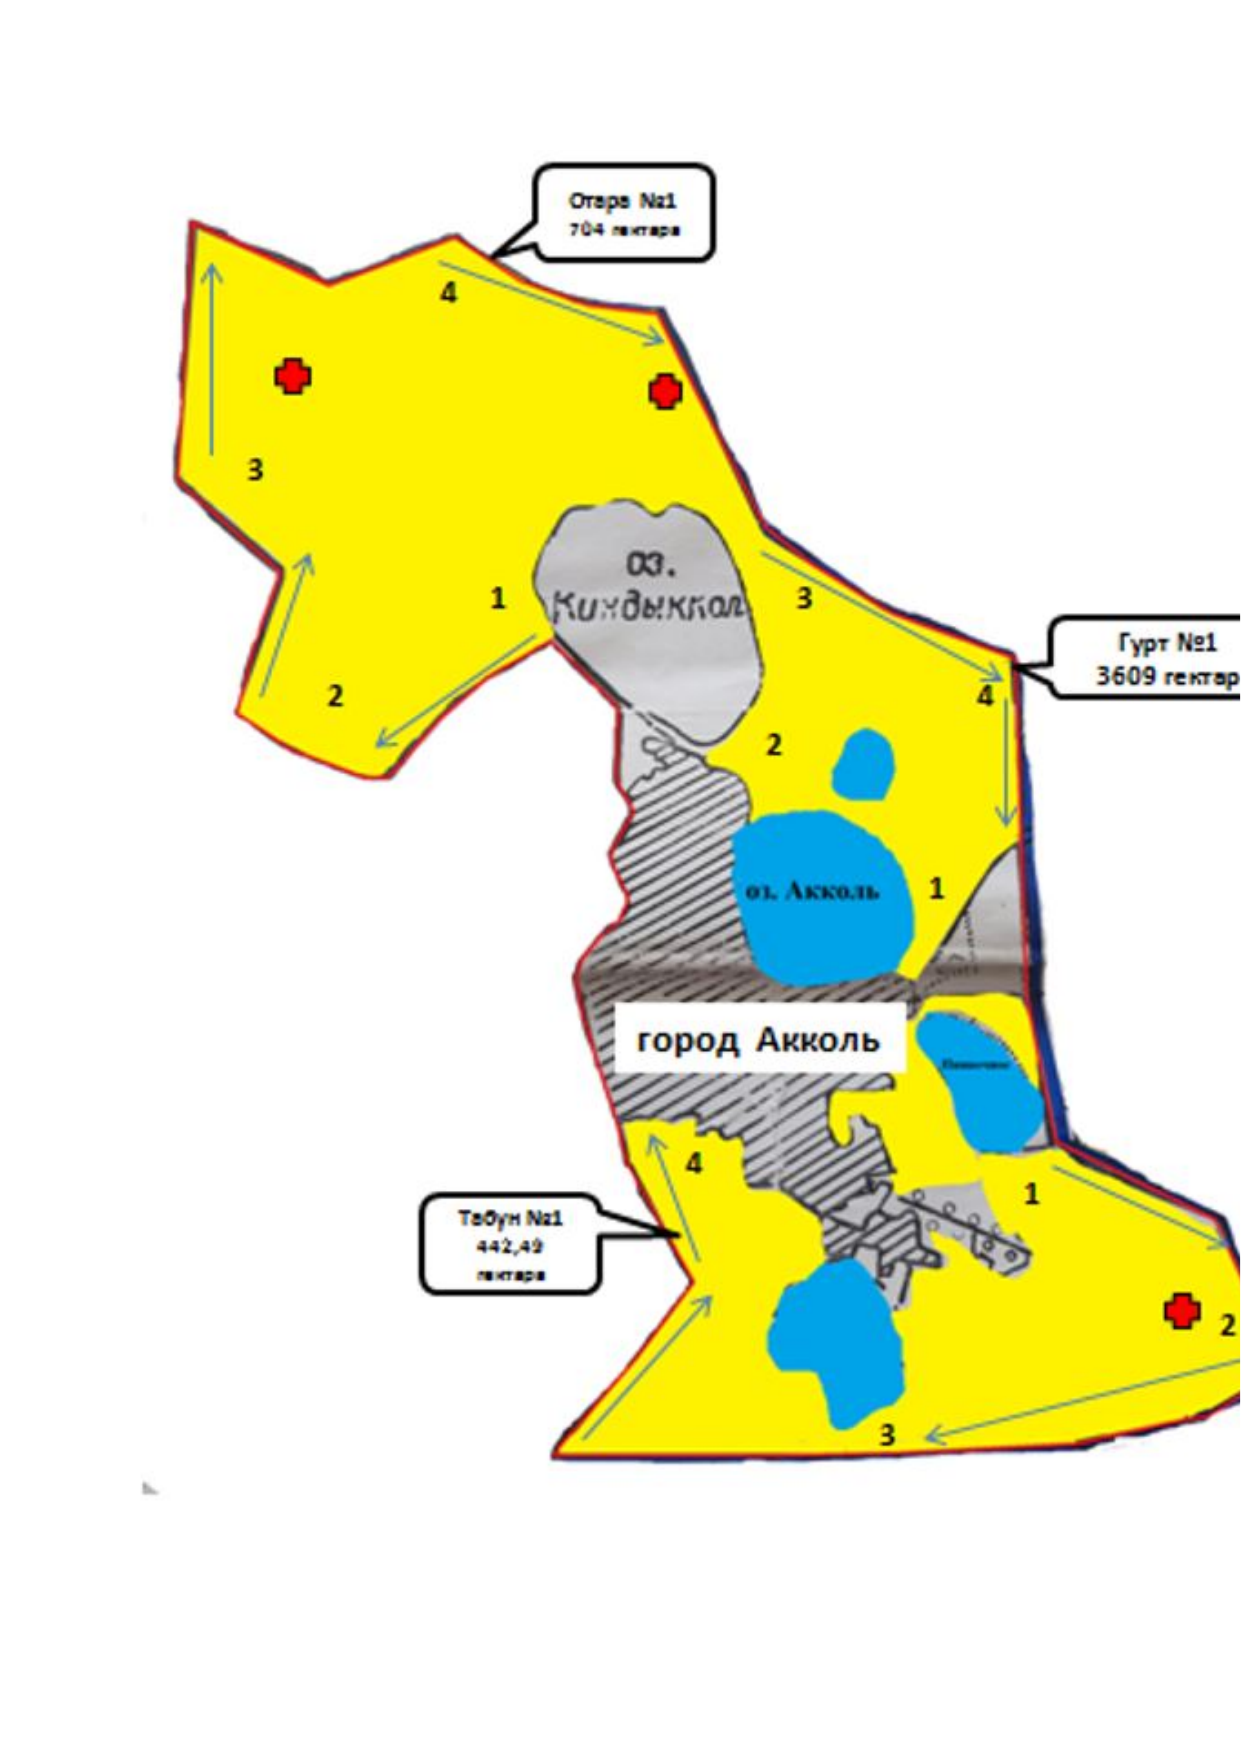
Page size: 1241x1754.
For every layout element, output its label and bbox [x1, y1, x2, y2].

picture [112, 150, 1241, 1517]
